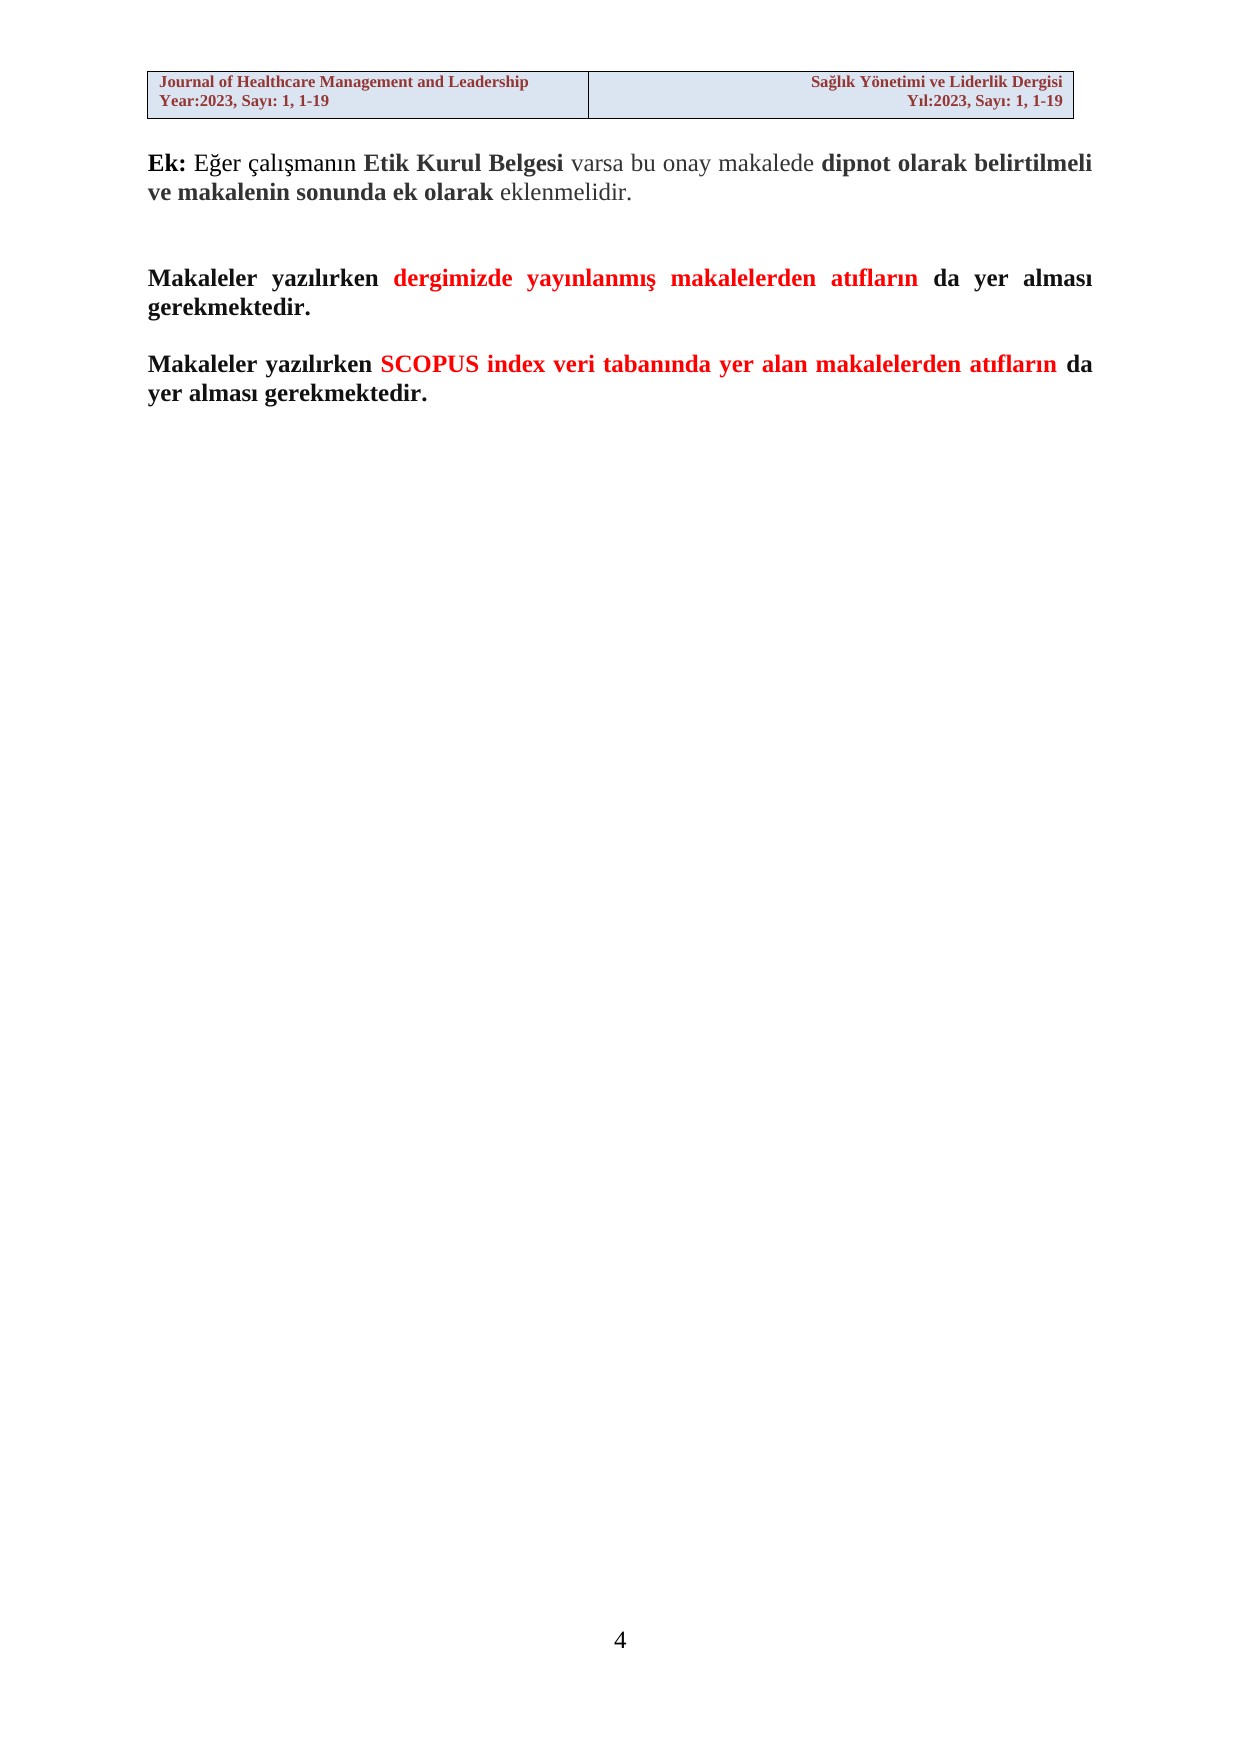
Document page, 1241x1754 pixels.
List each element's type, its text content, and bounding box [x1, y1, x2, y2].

text Makaleler yazılırken SCOPUS index veri tabanında yer alan makalelerden atıfların da yer alması gerekmektedir. [148, 349, 1093, 407]
text Makaleler yazılırken dergimizde yayınlanmış makalelerden atıfların da yer alması gerekmektedir. [148, 263, 1093, 320]
text Ek: Eğer çalışmanın Etik Kurul Belgesi varsa bu onay makalede dipnot olarak belirtilmeli ve makalenin sonunda ek olarak eklenmelidir. [632, 148, 1093, 205]
